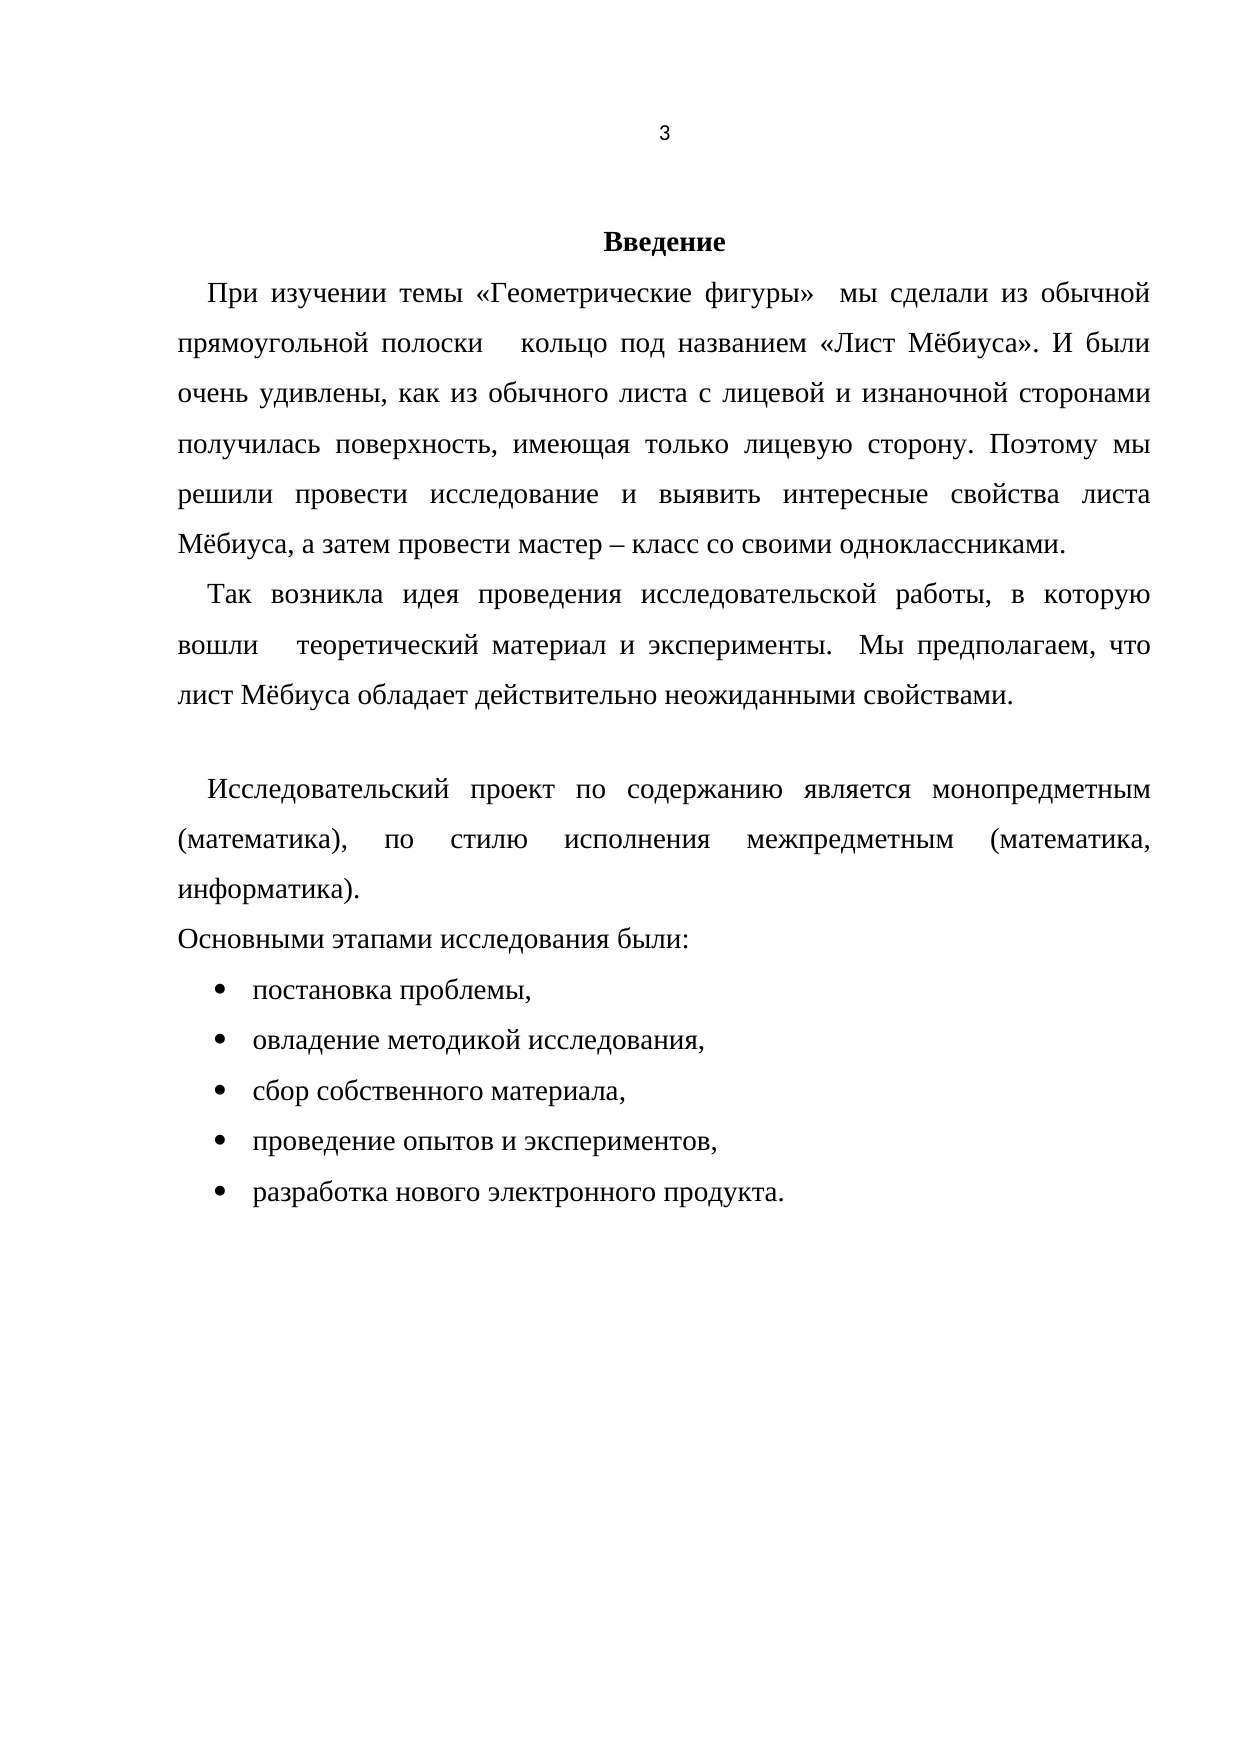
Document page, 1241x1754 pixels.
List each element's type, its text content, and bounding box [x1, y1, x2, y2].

text Так возникла идея проведения исследовательской работы, в которую вошли теоретический материал и эксперименты. Мы предполагаем, что лист Мёбиуса обладает действительно неожиданными свойствами. [177, 577, 1152, 711]
list проведение опытов и экспериментов, [215, 1123, 1152, 1157]
text При изучении темы «Геометрические фигуры» мы сделали из обычной прямоугольной полоски кольцо под названием «Лист Мёбиуса». И были очень удивлены, как из обычного листа с лицевой и изнаночной сторонами получилась поверхность, имеющая только лицевую сторону. Поэтому мы решили провести исследование и выявить интересные свойства листа Мёбиуса, а затем провести мастер – класс со своими одноклассниками. [177, 275, 1152, 560]
list разработка нового электронного продукта. [215, 1174, 1152, 1207]
text Основными этапами исследования были: [177, 922, 1152, 955]
text Исследовательский проект по содержанию является монопредметным (математика), по стилю исполнения межпредметным (математика, информатика). [177, 771, 1152, 905]
list постановка проблемы, [215, 972, 1152, 1006]
list сбор собственного материала, [215, 1073, 1152, 1106]
text Введение [177, 224, 1152, 258]
list овладение методикой исследования, [215, 1022, 1152, 1056]
